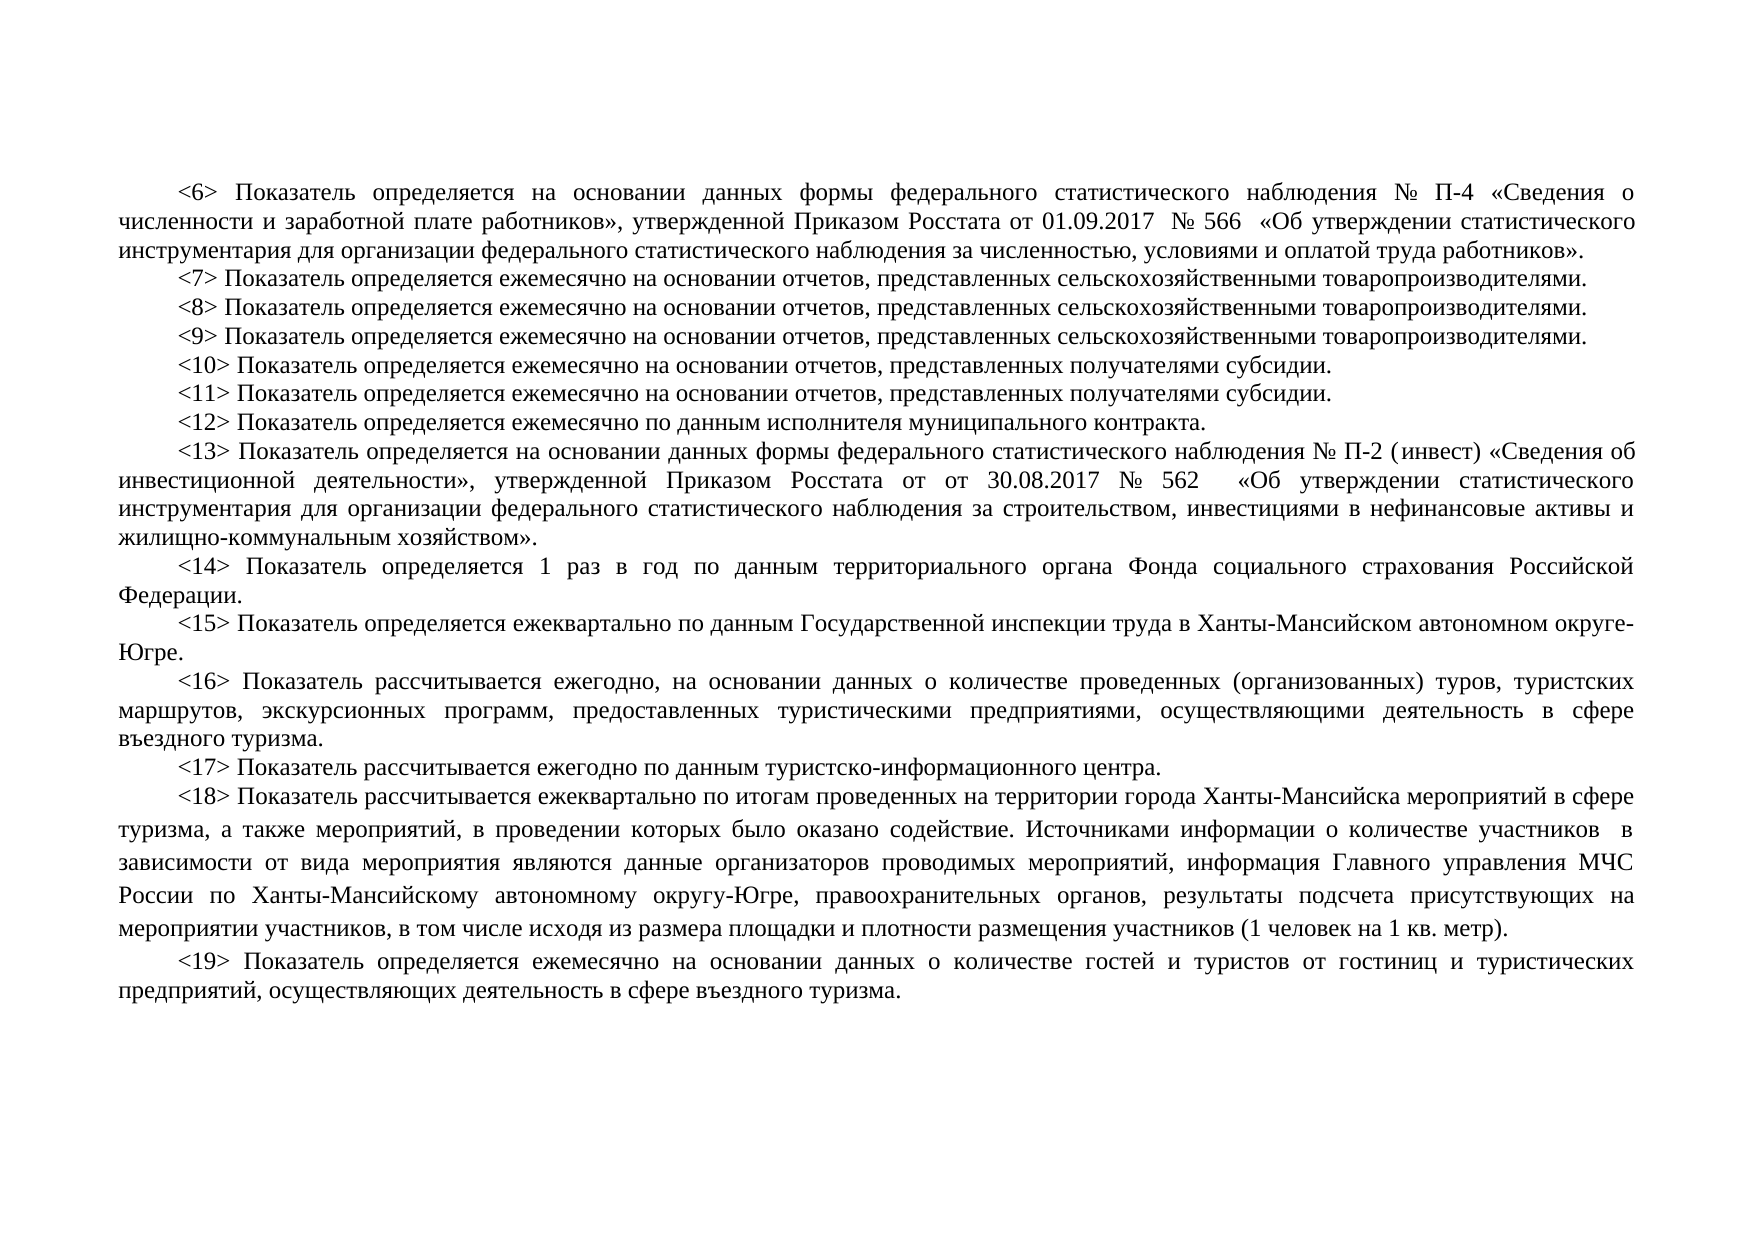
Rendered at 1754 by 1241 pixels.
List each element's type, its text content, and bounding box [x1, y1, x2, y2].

text <19> Показатель определяется ежемесячно на основании данных о количестве гостей и туристов от гостиниц и туристических предприятий, осуществляющих деятельность в сфере въездного туризма. [118, 946, 1636, 1004]
text <13> Показатель определяется на основании данных формы федерального статистического наблюдения № П-2 (инвест) «Сведения об инвестиционной деятельности», утвержденной Приказом Росстата от от 30.08.2017 № 562 «Об утверждении статистического инструментария для организации федерального статистического наблюдения за строительством, инвестициями в нефинансовые активы и жилищно-коммунальным хозяйством». [118, 436, 1636, 551]
text <12> Показатель определяется ежемесячно по данным исполнителя муниципального контракта. [118, 407, 1636, 436]
text <9> Показатель определяется ежемесячно на основании отчетов, представленных сельскохозяйственными товаропроизводителями. [118, 321, 1636, 350]
text <6> Показатель определяется на основании данных формы федерального статистического наблюдения № П-4 «Сведения о численности и заработной плате работников», утвержденной Приказом Росстата от 01.09.2017 № 566 «Об утверждении статистического инструментария для организации федерального статистического наблюдения за численностью, условиями и оплатой труда работников». [118, 177, 1636, 263]
text <7> Показатель определяется ежемесячно на основании отчетов, представленных сельскохозяйственными товаропроизводителями. [118, 263, 1636, 292]
text <17> Показатель рассчитывается ежегодно по данным туристско-информационного центра. [118, 752, 1636, 781]
text <15> Показатель определяется ежеквартально по данным Государственной инспекции труда в Ханты-Мансийском автономном округе-Югре. [118, 608, 1636, 666]
text <11> Показатель определяется ежемесячно на основании отчетов, представленных получателями субсидии. [118, 378, 1636, 407]
text <18> Показатель рассчитывается ежеквартально по итогам проведенных на территории города Ханты-Мансийска мероприятий в сфере туризма, а также мероприятий, в проведении которых было оказано содействие. Источниками информации о количестве участников в зависимости от вида мероприятия являются данные организаторов проводимых мероприятий, информация Главного управления МЧС России по Ханты-Мансийскому автономному округу-Югре, правоохранительных органов, результаты подсчета присутствующих на мероприятии участников, в том числе исходя из размера площадки и плотности размещения участников (1 человек на 1 кв. метр). [118, 781, 1636, 942]
text <16> Показатель рассчитывается ежегодно, на основании данных о количестве проведенных (организованных) туров, туристских маршрутов, экскурсионных программ, предоставленных туристическими предприятиями, осуществляющими деятельность в сфере въездного туризма. [118, 666, 1636, 752]
text <8> Показатель определяется ежемесячно на основании отчетов, представленных сельскохозяйственными товаропроизводителями. [118, 292, 1636, 321]
text <14> Показатель определяется 1 раз в год по данным территориального органа Фонда социального страхования Российской Федерации. [118, 551, 1636, 608]
text <10> Показатель определяется ежемесячно на основании отчетов, представленных получателями субсидии. [118, 350, 1636, 378]
